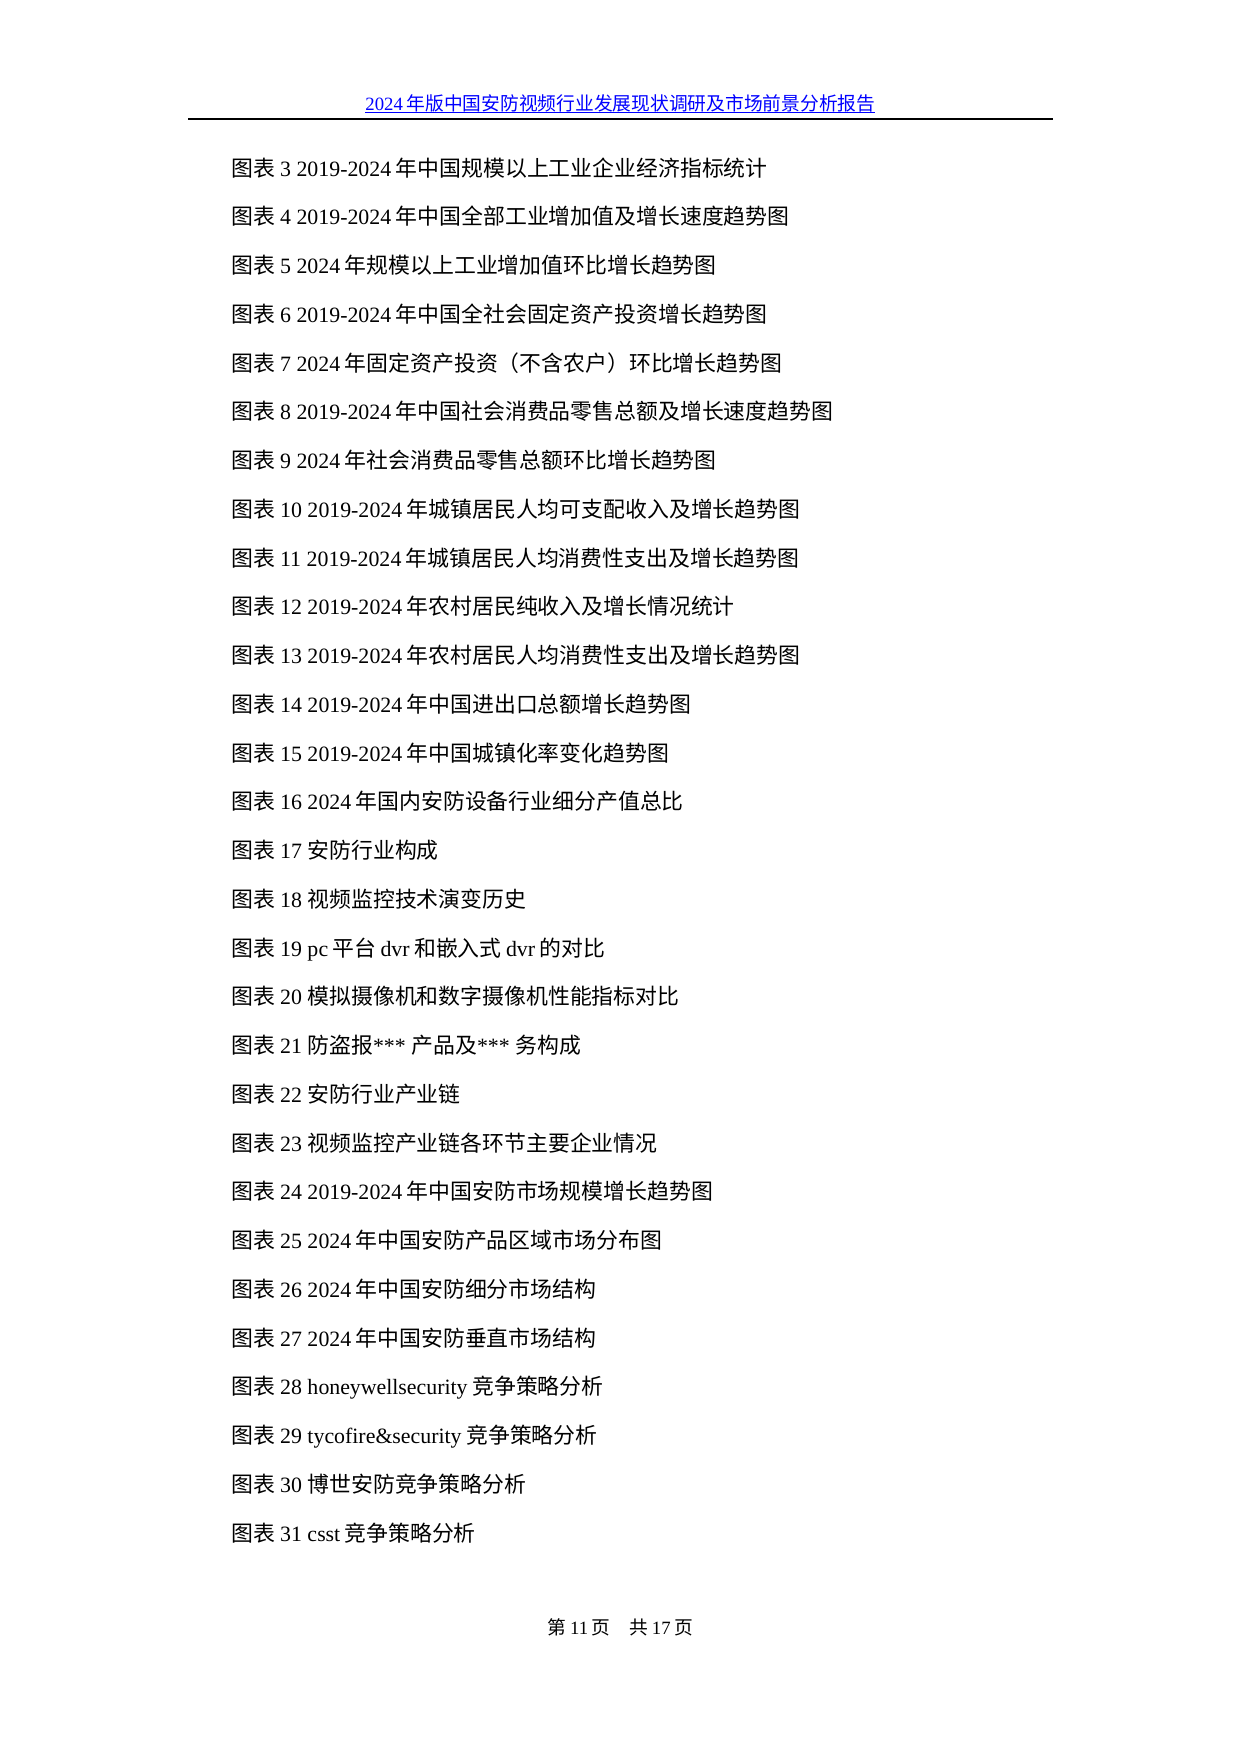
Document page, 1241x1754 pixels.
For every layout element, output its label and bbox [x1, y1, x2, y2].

text [187, 150, 1053, 1548]
